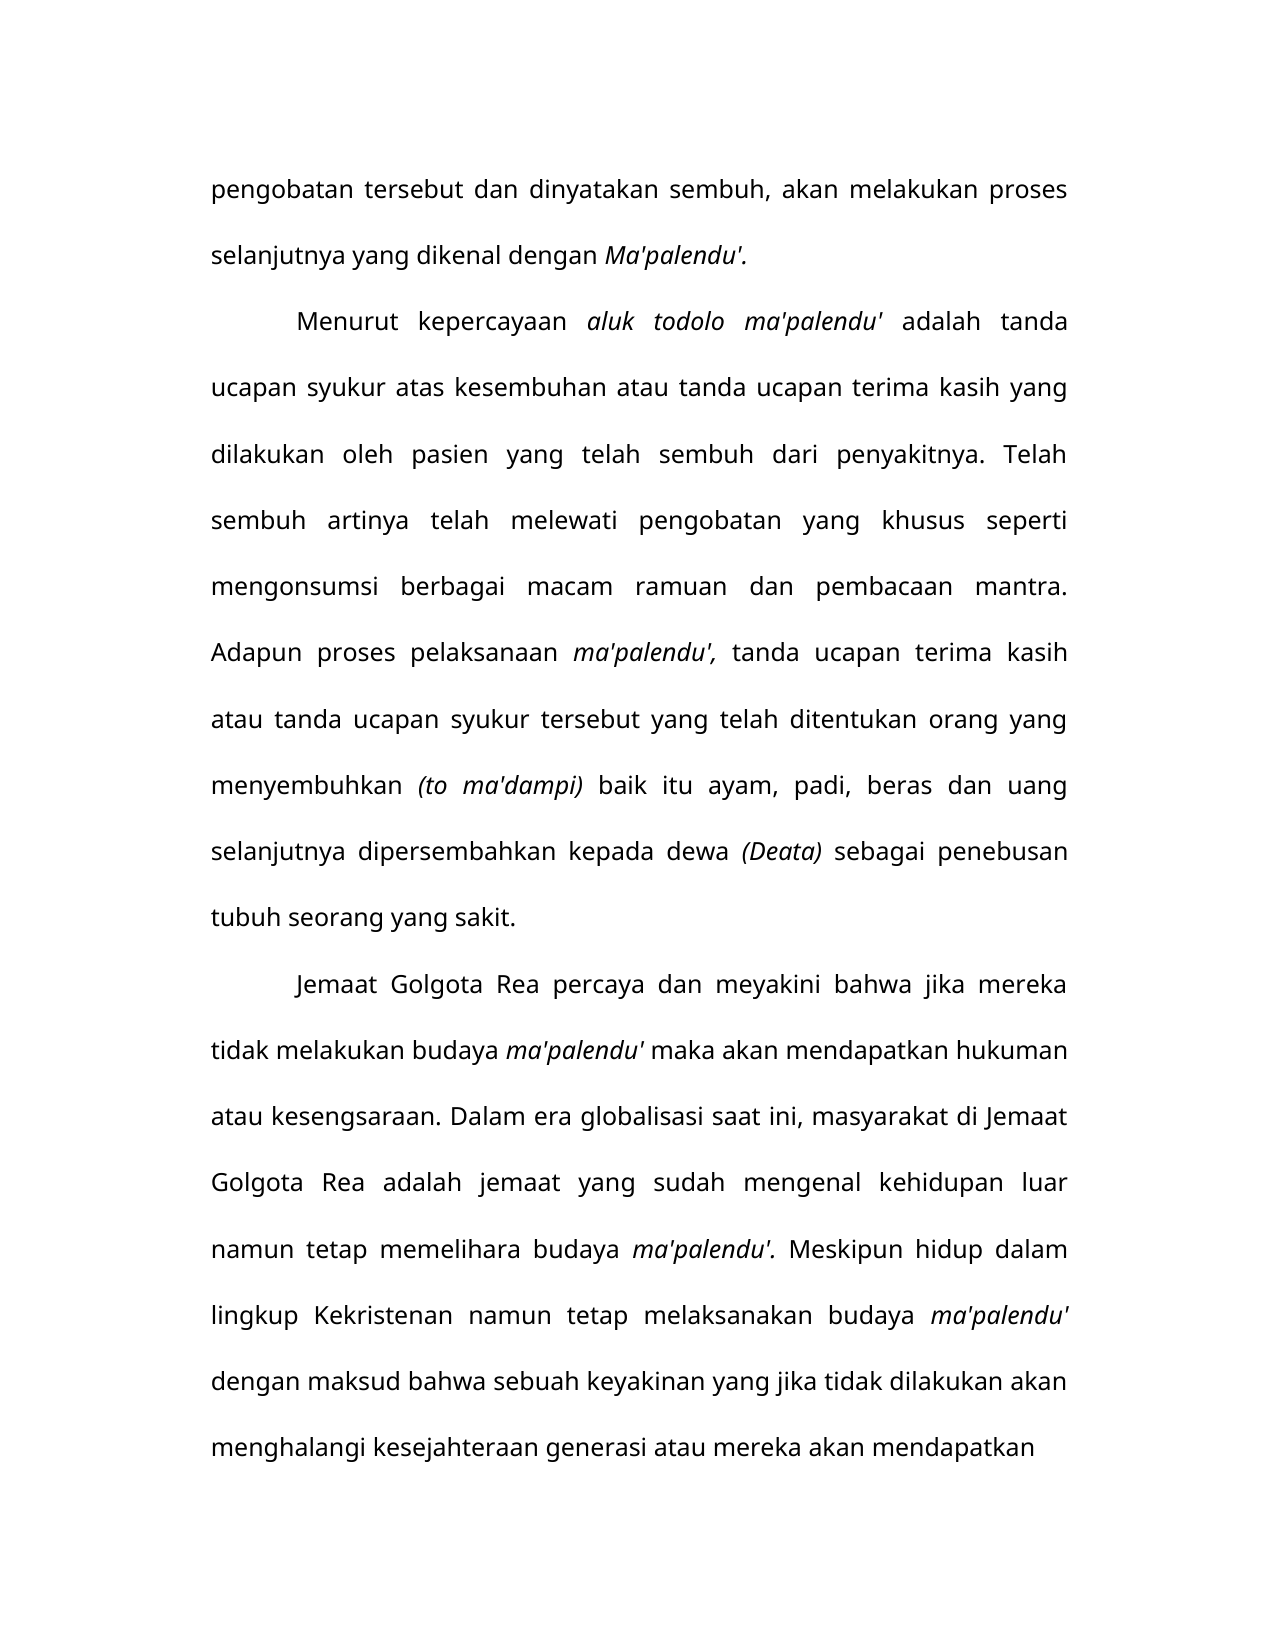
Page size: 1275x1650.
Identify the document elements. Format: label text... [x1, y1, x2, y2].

text Menurut kepercayaan aluk todolo ma'palendu' adalah tanda ucapan syukur atas kesembuhan atau tanda ucapan terima kasih yang dilakukan oleh pasien yang telah sembuh dari penyakitnya. Telah sembuh artinya telah melewati pengobatan yang khusus seperti mengonsumsi berbagai macam ramuan dan pembacaan mantra. Adapun proses pelaksanaan ma'palendu', tanda ucapan terima kasih atau tanda ucapan syukur tersebut yang telah ditentukan orang yang menyembuhkan (to ma'dampi) baik itu ayam, padi, beras dan uang selanjutnya dipersembahkan kepada dewa (Deata) sebagai penebusan tubuh seorang yang sakit. [211, 278, 1068, 940]
text Jemaat Golgota Rea percaya dan meyakini bahwa jika mereka tidak melakukan budaya ma'palendu' maka akan mendapatkan hukuman atau kesengsaraan. Dalam era globalisasi saat ini, masyarakat di Jemaat Golgota Rea adalah jemaat yang sudah mengenal kehidupan luar namun tetap memelihara budaya ma'palendu'. Meskipun hidup dalam lingkup Kekristenan namun tetap melaksanakan budaya ma'palendu' dengan maksud bahwa sebuah keyakinan yang jika tidak dilakukan akan menghalangi kesejahteraan generasi atau mereka akan mendapatkan [211, 940, 1068, 1470]
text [211, 145, 1068, 278]
